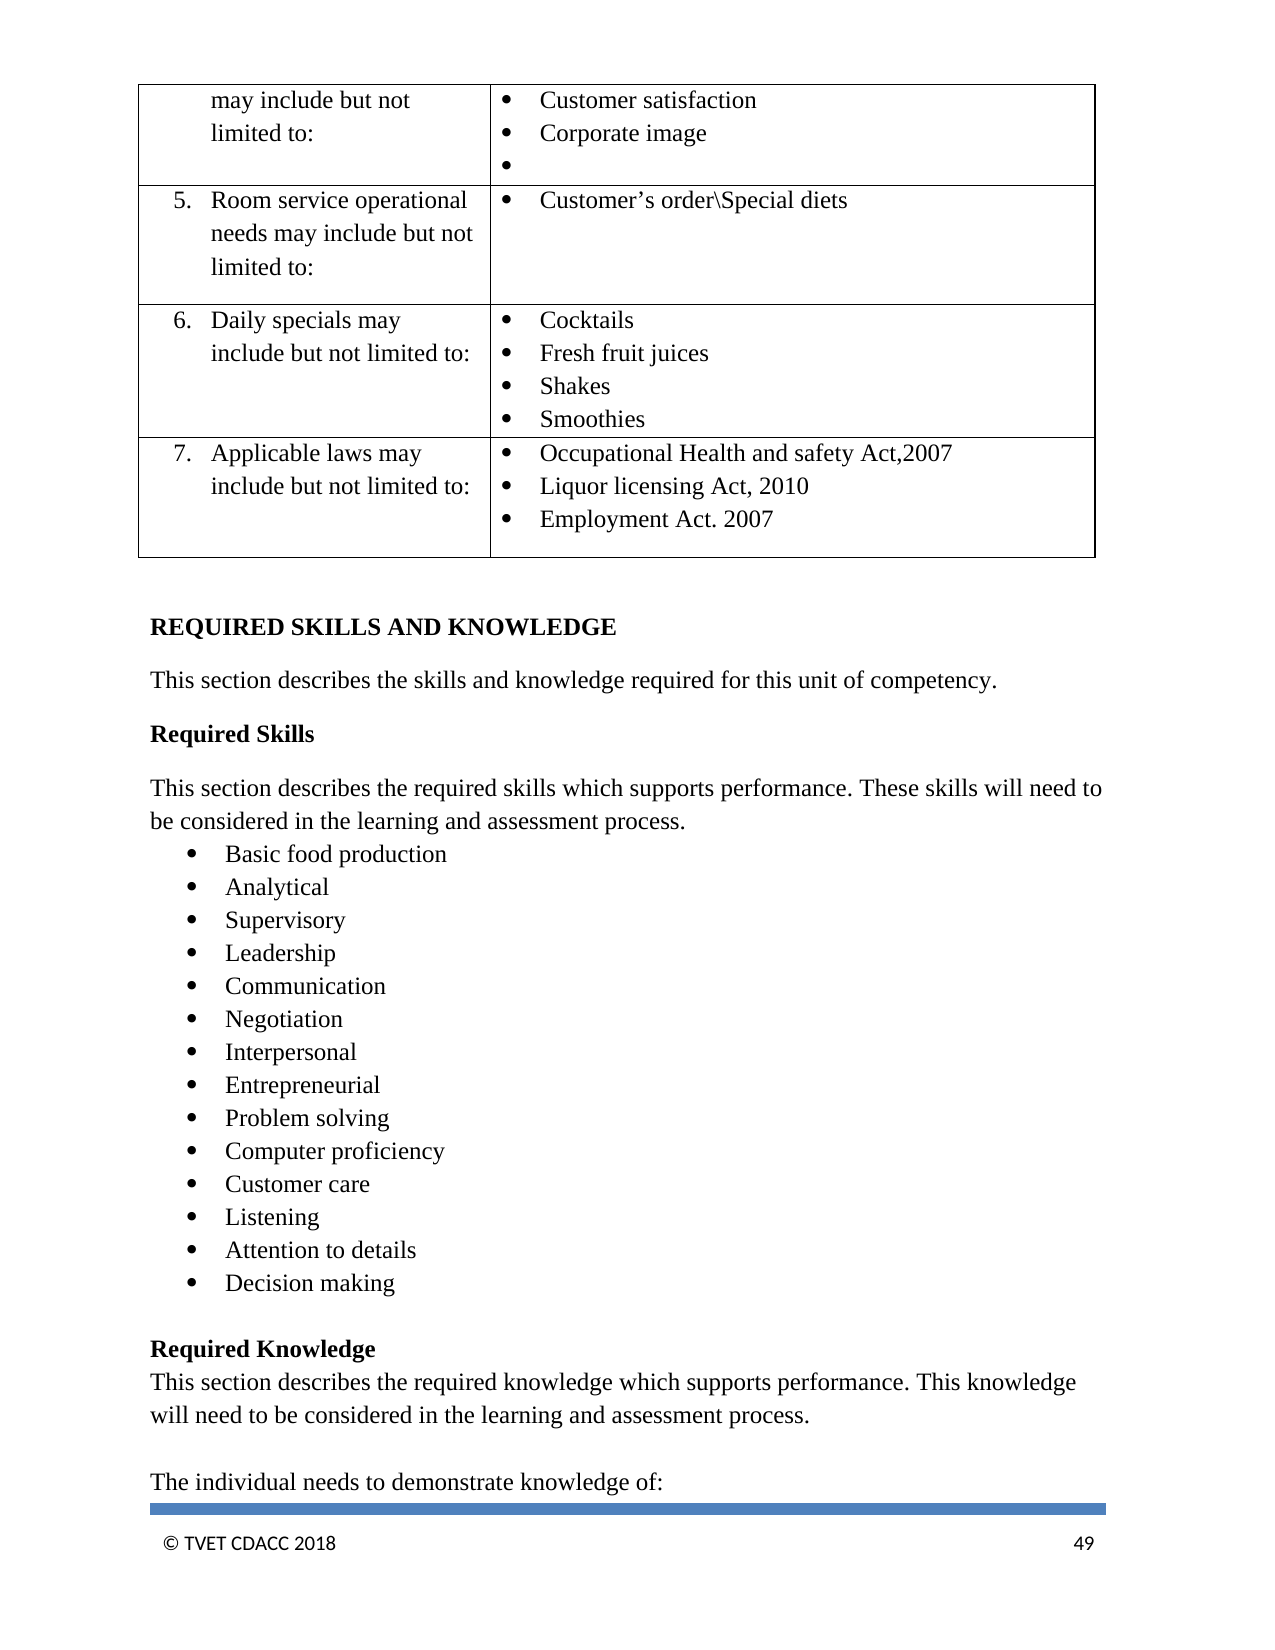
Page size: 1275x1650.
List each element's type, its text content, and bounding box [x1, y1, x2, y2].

list Problem solving [187, 1103, 1106, 1132]
table_cell Applicable laws may include but not limited to: [139, 438, 490, 557]
list Computer proficiency [187, 1136, 1106, 1165]
list Analytical [187, 872, 1106, 901]
text This section describes the required knowledge which supports performance. This knowledge will need to be considered in the learning and assessment process. [150, 1367, 1106, 1429]
text Required Knowledge [150, 1334, 1106, 1363]
text The individual needs to demonstrate knowledge of: [150, 1467, 1106, 1495]
list Decision making [187, 1268, 1106, 1297]
text Required Skills [150, 719, 1106, 748]
list Negotiation [187, 1004, 1106, 1033]
list Supervisory [187, 905, 1106, 934]
list Leadership [187, 938, 1106, 967]
list Basic food production [187, 839, 1106, 868]
text This section describes the skills and knowledge required for this unit of competency. [150, 665, 1106, 694]
list Interpersonal [187, 1037, 1106, 1066]
table_cell Room service operational needs may include but not limited to: [139, 186, 490, 304]
list Communication [187, 971, 1106, 1000]
list Attention to details [187, 1235, 1106, 1264]
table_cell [491, 85, 1094, 184]
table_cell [139, 85, 490, 184]
table_cell Customer’s order\Special diets [491, 186, 1094, 304]
list Customer care [187, 1169, 1106, 1198]
list Entrepreneurial [187, 1070, 1106, 1099]
text REQUIRED SKILLS AND KNOWLEDGE [150, 612, 1106, 640]
text This section describes the required skills which supports performance. These skills will need to be considered in the learning and assessment process. [150, 773, 1106, 835]
table_cell Occupational Health and safety Act,2007 Liquor licensing Act, 2010 Employment Act. 2007 [491, 438, 1094, 557]
table_cell Cocktails Fresh fruit juices Shakes Smoothies [491, 305, 1094, 437]
list Listening [187, 1202, 1106, 1231]
table_cell Daily specials may include but not limited to: [139, 305, 490, 437]
